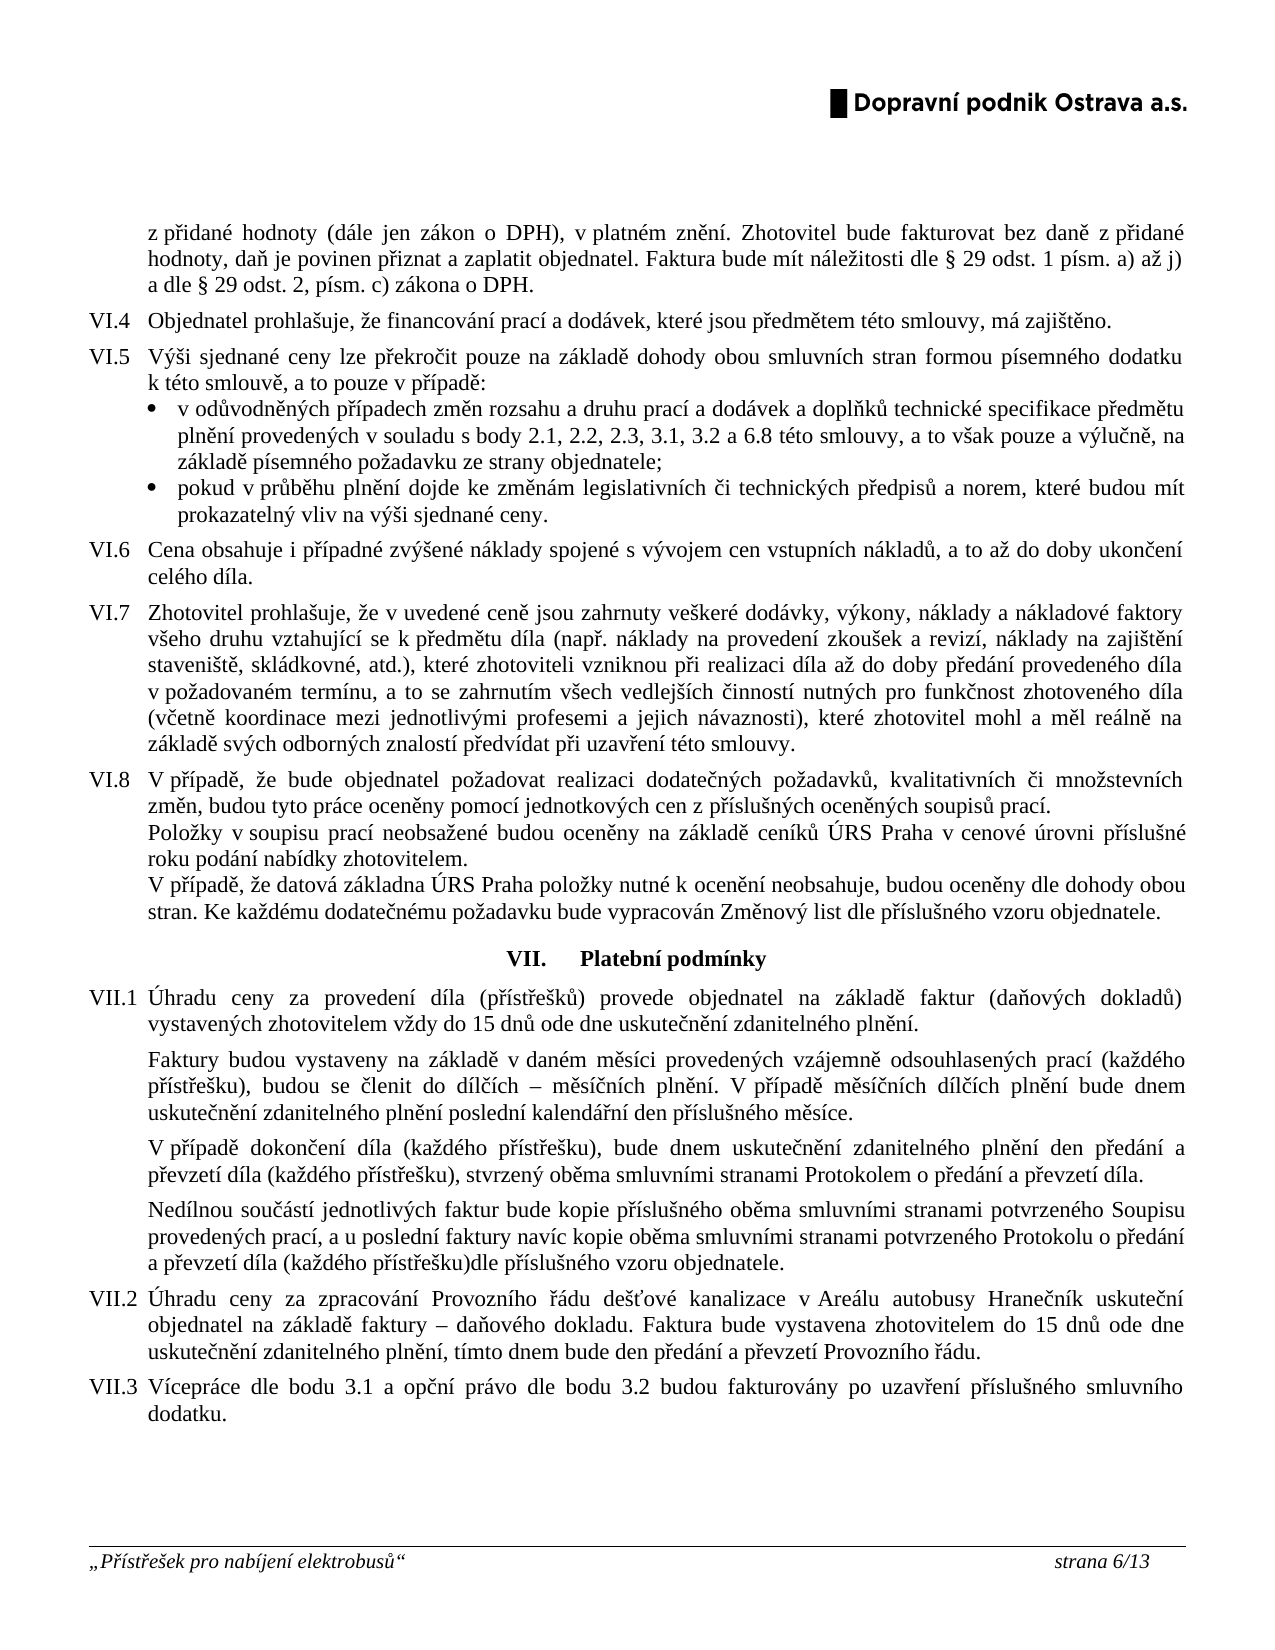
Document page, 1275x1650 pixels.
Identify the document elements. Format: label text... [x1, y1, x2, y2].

text Nedílnou součástí jednotlivých faktur bude kopie příslušného oběma smluvními stranami potvrzeného Soupisu provedených prací, a u poslední faktury navíc kopie oběma smluvními stranami potvrzeného Protokolu o předání a převzetí díla (každého přístřešku)dle příslušného vzoru objednatele. [148, 1197, 1186, 1276]
list Cena obsahuje i případné zvýšené náklady spojené s vývojem cen vstupních nákladů, a to až do doby ukončení celého díla. [89, 537, 1184, 589]
text V případě, že datová základna ÚRS Praha položky nutné k ocenění neobsahuje, budou oceněny dle dohody obou stran. Ke každému dodatečnému požadavku bude vypracován Změnový list dle příslušného vzoru objednatele. [148, 872, 1186, 924]
text v odůvodněných případech změn rozsahu a druhu prací a dodávek a doplňků technické specifikace předmětu plnění provedených v souladu s body 2.1, 2.2, 2.3, 3.1, 3.2 a 6.8 této smlouvy, a to však pouze a výlučně, na základě písemného požadavku ze strany objednatele; [148, 395, 1186, 474]
list Objednatel prohlašuje, že financování prací a dodávek, které jsou předmětem této smlouvy, má zajištěno. [89, 307, 1184, 333]
text V případě dokončení díla (každého přístřešku), bude dnem uskutečnění zdanitelného plnění den předání a převzetí díla (každého přístřešku), stvrzený oběma smluvními stranami Protokolem o předání a převzetí díla. [148, 1134, 1186, 1187]
list V případě, že bude objednatel požadovat realizaci dodatečných požadavků, kvalitativních či množstevních změn, budou tyto práce oceněny pomocí jednotkových cen z příslušných oceněných soupisů prací. [89, 766, 1184, 819]
text Položky v soupisu prací neobsažené budou oceněny na základě ceníků ÚRS Praha v cenové úrovni příslušné roku podání nabídky zhotovitelem. [148, 819, 1186, 872]
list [89, 218, 1184, 298]
list Vícepráce dle bodu 3.1 a opční právo dle bodu 3.2 budou fakturovány po uzavření příslušného smluvního dodatku. [89, 1373, 1184, 1426]
subtitle Platební podmínky [89, 945, 1184, 971]
list Úhradu ceny za zpracování Provozního řádu dešťové kanalizace v Areálu autobusy Hranečník uskuteční objednatel na základě faktury – daňového dokladu. Faktura bude vystavena zhotovitelem do 15 dnů ode dne uskutečnění zdanitelného plnění, tímto dnem bude den předání a převzetí Provozního řádu. [89, 1285, 1184, 1364]
text Faktury budou vystaveny na základě v daném měsíci provedených vzájemně odsouhlasených prací (každého přístřešku), budou se členit do dílčích – měsíčních plnění. V případě měsíčních dílčích plnění bude dnem uskutečnění zdanitelného plnění poslední kalendářní den příslušného měsíce. [148, 1046, 1186, 1125]
list Úhradu ceny za provedení díla (přístřešků) provede objednatel na základě faktur (daňových dokladů) vystavených zhotovitelem vždy do 15 dnů ode dne uskutečnění zdanitelného plnění. [89, 984, 1184, 1037]
text pokud v průběhu plnění dojde ke změnám legislativních či technických předpisů a norem, které budou mít prokazatelný vliv na výši sjednané ceny. [148, 474, 1186, 527]
list Výši sjednané ceny lze překročit pouze na základě dohody obou smluvních stran formou písemného dodatku k této smlouvě, a to pouze v případě: [89, 343, 1184, 395]
list Zhotovitel prohlašuje, že v uvedené ceně jsou zahrnuty veškeré dodávky, výkony, náklady a nákladové faktory všeho druhu vztahující se k předmětu díla (např. náklady na provedení zkoušek a revizí, náklady na zajištění staveniště, skládkovné, atd.), které zhotoviteli vzniknou při realizaci díla až do doby předání provedeného díla v požadovaném termínu, a to se zahrnutím všech vedlejších činností nutných pro funkčnost zhotoveného díla (včetně koordinace mezi jednotlivými profesemi a jejich návaznosti), které zhotovitel mohl a měl reálně na základě svých odborných znalostí předvídat při uzavření této smlouvy. [89, 599, 1184, 757]
picture [830, 89, 1187, 118]
